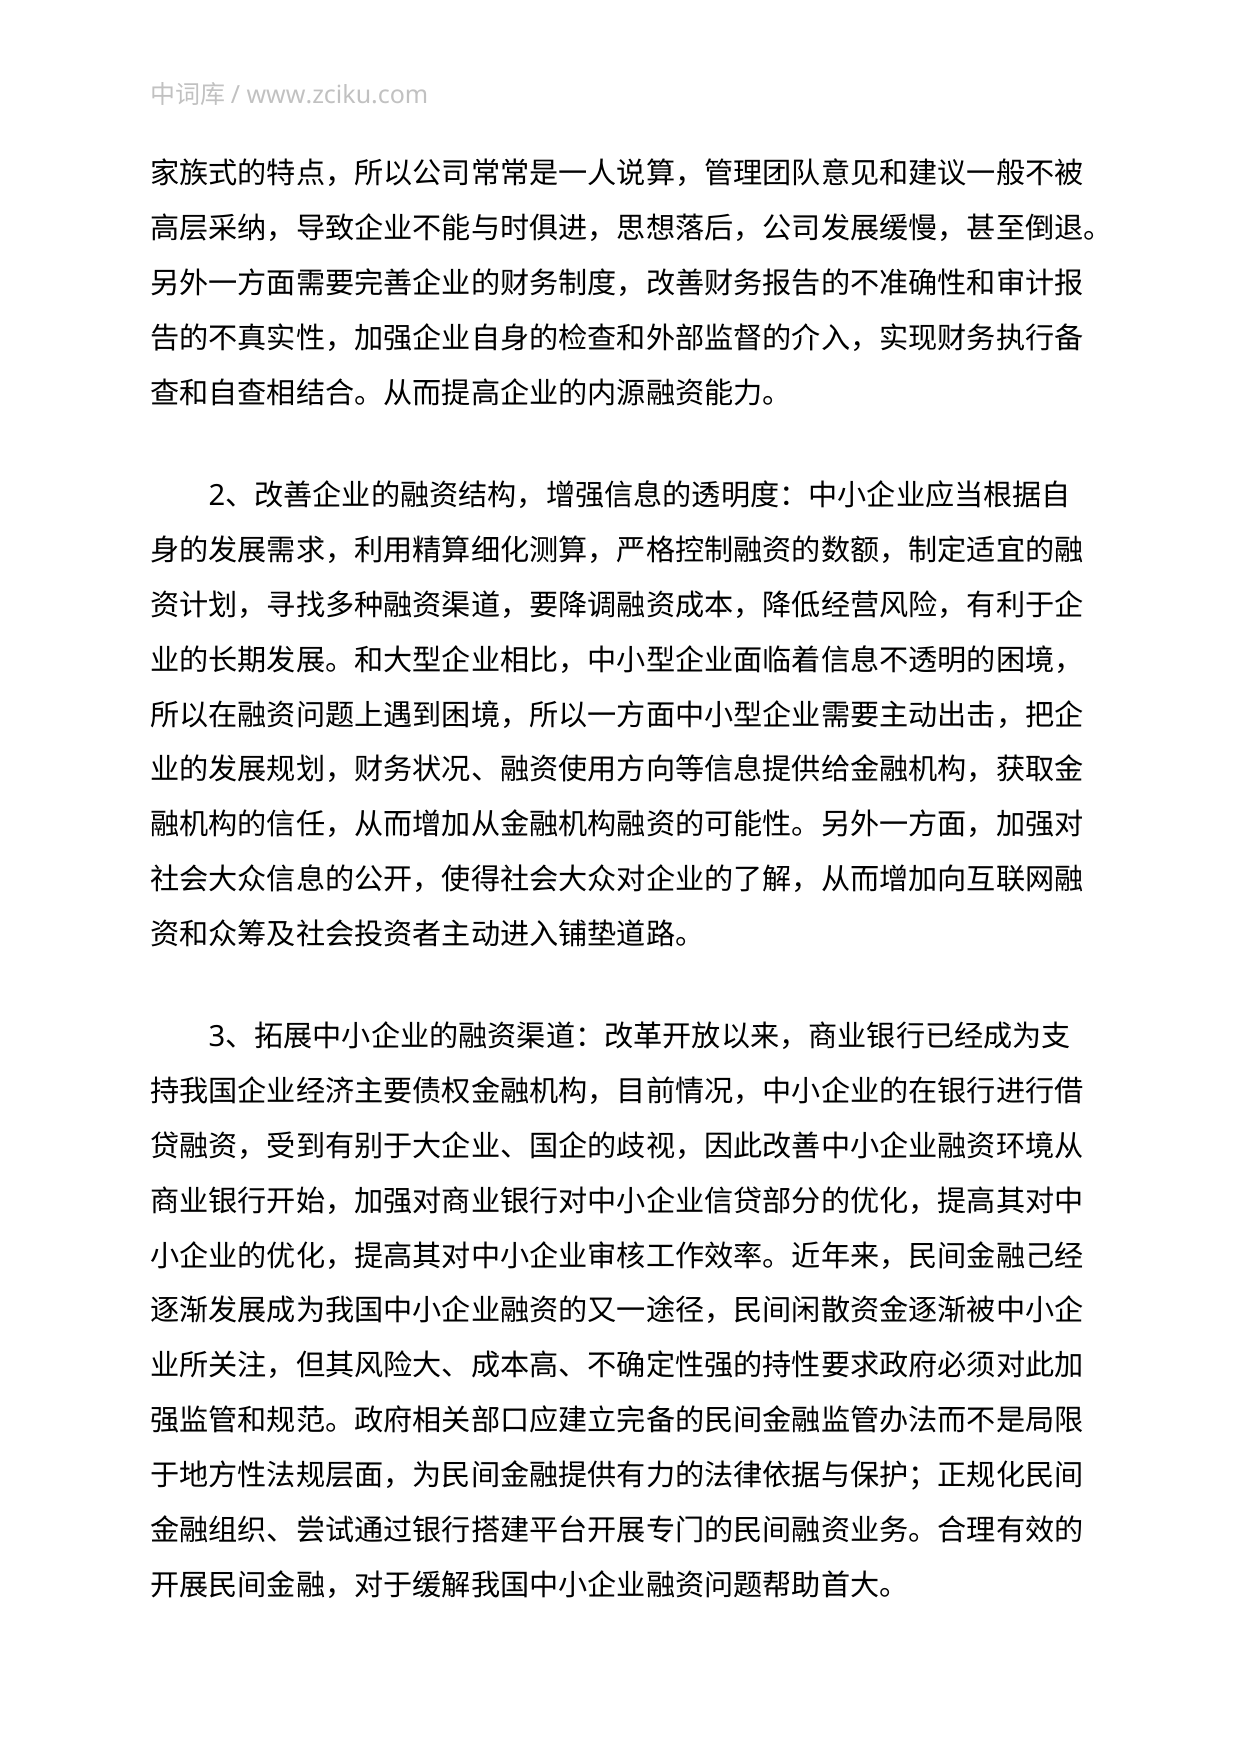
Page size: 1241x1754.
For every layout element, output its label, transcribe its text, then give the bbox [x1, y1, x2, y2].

text 2、改善企业的融资结构，增强信息的透明度：中小企业应当根据自身的发展需求，利用精算细化测算，严格控制融资的数额，制定适宜的融资计划，寻找多种融资渠道，要降调融资成本，降低经营风险，有利于企业的长期发展。和大型企业相比，中小型企业面临着信息不透明的困境，所以在融资问题上遇到困境，所以一方面中小型企业需要主动出击，把企业的发展规划，财务状况、融资使用方向等信息提供给金融机构，获取金融机构的信任，从而增加从金融机构融资的可能性。另外一方面，加强对社会大众信息的公开，使得社会大众对企业的了解，从而增加向互联网融资和众筹及社会投资者主动进入铺垫道路。 [150, 471, 1090, 953]
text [150, 150, 1090, 412]
text 3、拓展中小企业的融资渠道：改革开放以来，商业银行已经成为支持我国企业经济主要债权金融机构，目前情况，中小企业的在银行进行借贷融资，受到有别于大企业、国企的歧视，因此改善中小企业融资环境从商业银行开始，加强对商业银行对中小企业信贷部分的优化，提高其对中小企业的优化，提高其对中小企业审核工作效率。近年来，民间金融己经逐渐发展成为我国中小企业融资的又一途径，民间闲散资金逐渐被中小企业所关注，但其风险大、成本高、不确定性强的持性要求政府必须对此加强监管和规范。政府相关部口应建立完备的民间金融监管办法而不是局限于地方性法规层面，为民间金融提供有力的法律依据与保护；正规化民间金融组织、尝试通过银行搭建平台开展专门的民间融资业务。合理有效的开展民间金融，对于缓解我国中小企业融资问题帮助首大。 [150, 1012, 1090, 1604]
